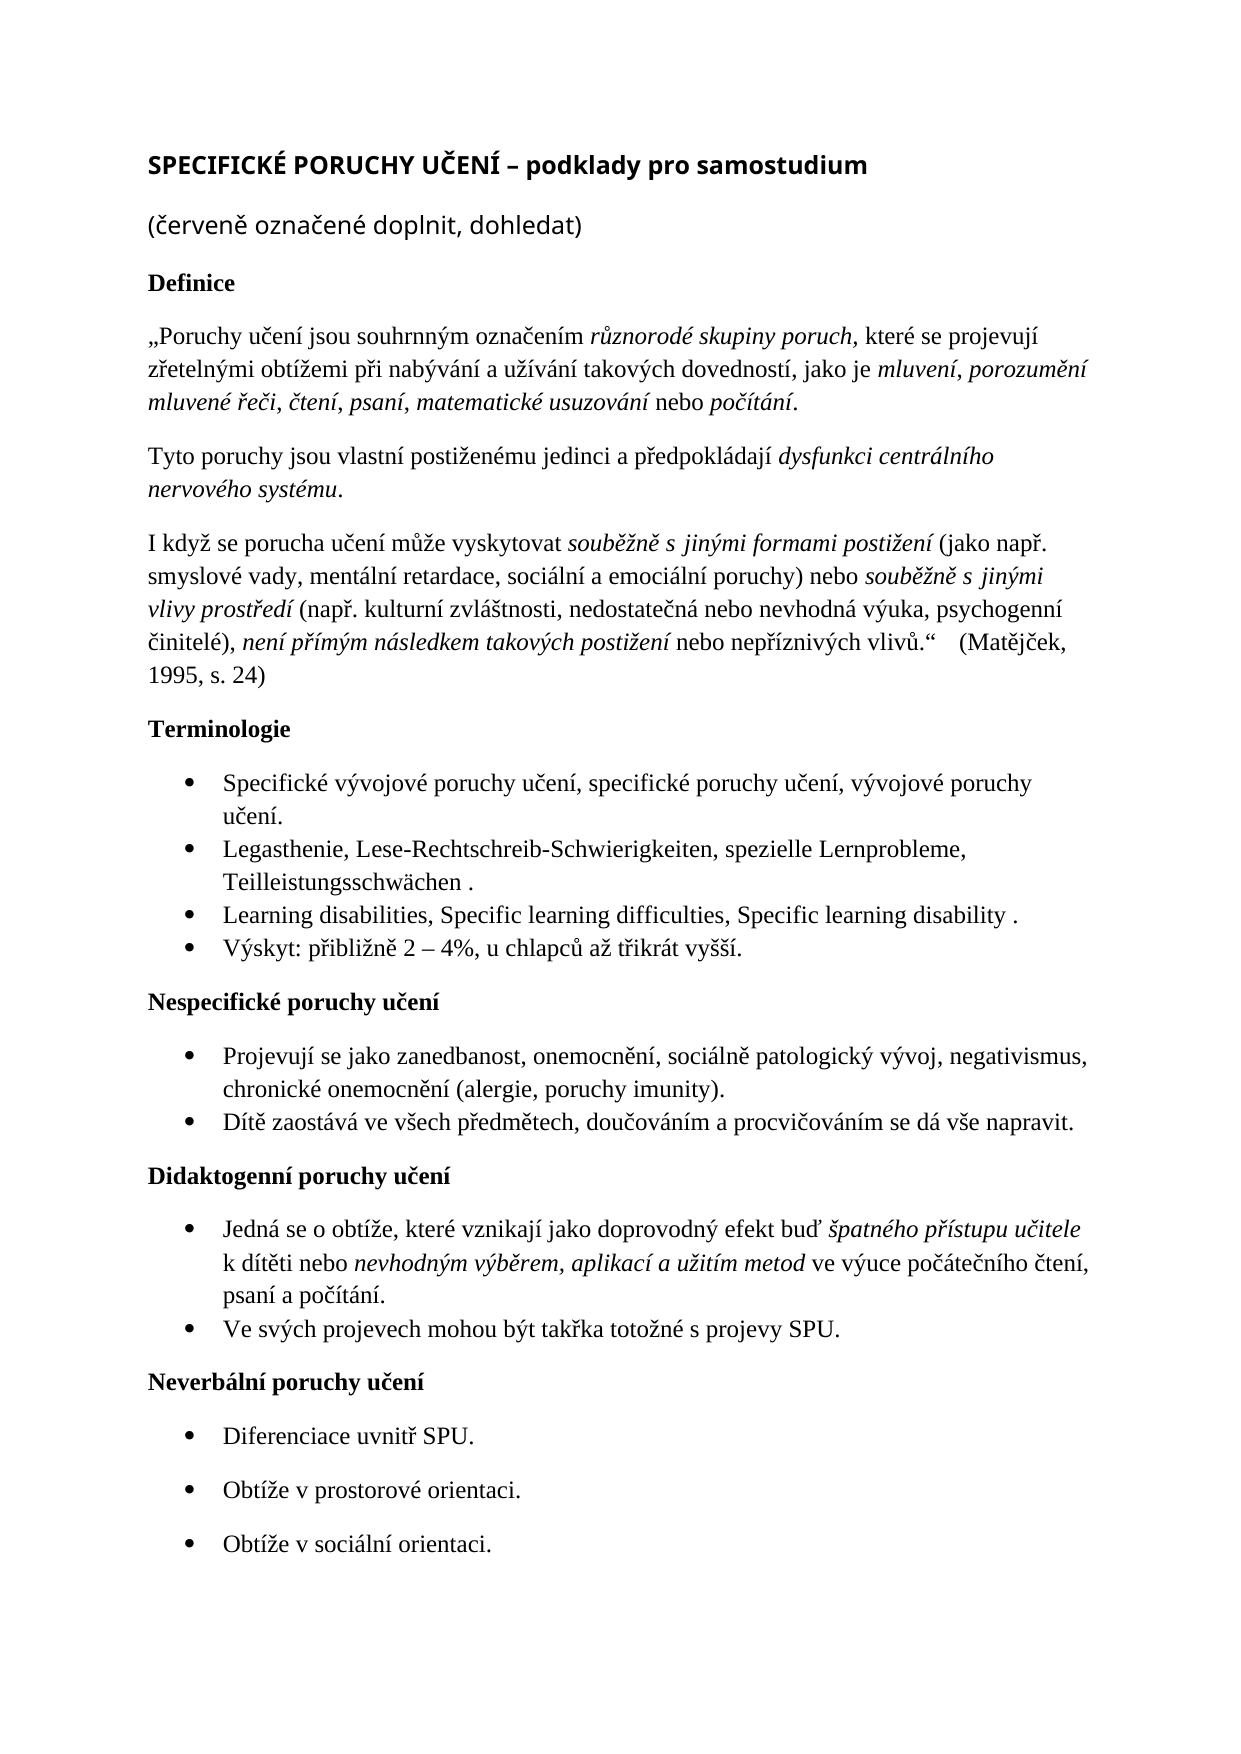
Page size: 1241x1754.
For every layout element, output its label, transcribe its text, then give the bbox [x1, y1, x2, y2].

list Dítě zaostává ve všech předmětech, doučováním a procvičováním se dá vše napravit. [185, 1107, 1093, 1136]
list Obtíže v prostorové orientaci. [185, 1475, 1093, 1504]
list Projevují se jako zanedbanost, onemocnění, sociálně patologický vývoj, negativismus, chronické onemocnění (alergie, poruchy imunity). [185, 1041, 1093, 1103]
list Learning disabilities, Specific learning difficulties, Specific learning disability . [185, 900, 1093, 929]
list Výskyt: přibližně 2 – 4%, u chlapců až třikrát vyšší. [185, 933, 1093, 962]
text Definice [148, 268, 1093, 296]
list Jedná se o obtíže, které vznikají jako doprovodný efekt buď špatného přístupu učitele k dítěti nebo nevhodným výběrem, aplikací a užitím metod ve výuce počátečního čtení, psaní a počítání. [185, 1214, 1093, 1309]
text „Poruchy učení jsou souhrnným označením různorodé skupiny poruch, které se projevují zřetelnými obtížemi při nabývání a užívání takových dovedností, jako je mluvení, porozumění mluvené řeči, čtení, psaní, matematické usuzování nebo počítání. [148, 321, 1093, 416]
list Legasthenie, Lese-Rechtschreib-Schwierigkeiten, spezielle Lernprobleme, Teilleistungsschwächen . [185, 834, 1093, 896]
list Ve svých projevech mohou být takřka totožné s projevy SPU. [185, 1314, 1093, 1342]
list Diferenciace uvnitř SPU. [185, 1421, 1093, 1450]
text Neverbální poruchy učení [148, 1367, 1093, 1396]
text Didaktogenní poruchy učení [148, 1161, 1093, 1189]
text I když se porucha učení může vyskytovat souběžně s jinými formami postižení (jako např. smyslové vady, mentální retardace, sociální a emociální poruchy) nebo souběžně s jinými vlivy prostředí (např. kulturní zvláštnosti, nedostatečná nebo nevhodná výuka, psychogenní činitelé), není přímým následkem takových postižení nebo nepříznivých vlivů.“ (Matějček, 1995, s. 24) [148, 528, 1093, 689]
text Nespecifické poruchy učení [148, 987, 1093, 1016]
list Specifické vývojové poruchy učení, specifické poruchy učení, vývojové poruchy učení. [185, 768, 1093, 830]
text SPECIFICKÉ PORUCHY UČENÍ – podklady pro samostudium [148, 148, 1093, 182]
text (červeně označené doplnit, dohledat) [148, 208, 1093, 242]
list Obtíže v sociální orientaci. [185, 1529, 1093, 1558]
text Tyto poruchy jsou vlastní postiženému jedinci a předpokládají dysfunkci centrálního nervového systému. [148, 441, 1093, 503]
text Terminologie [148, 714, 1093, 743]
